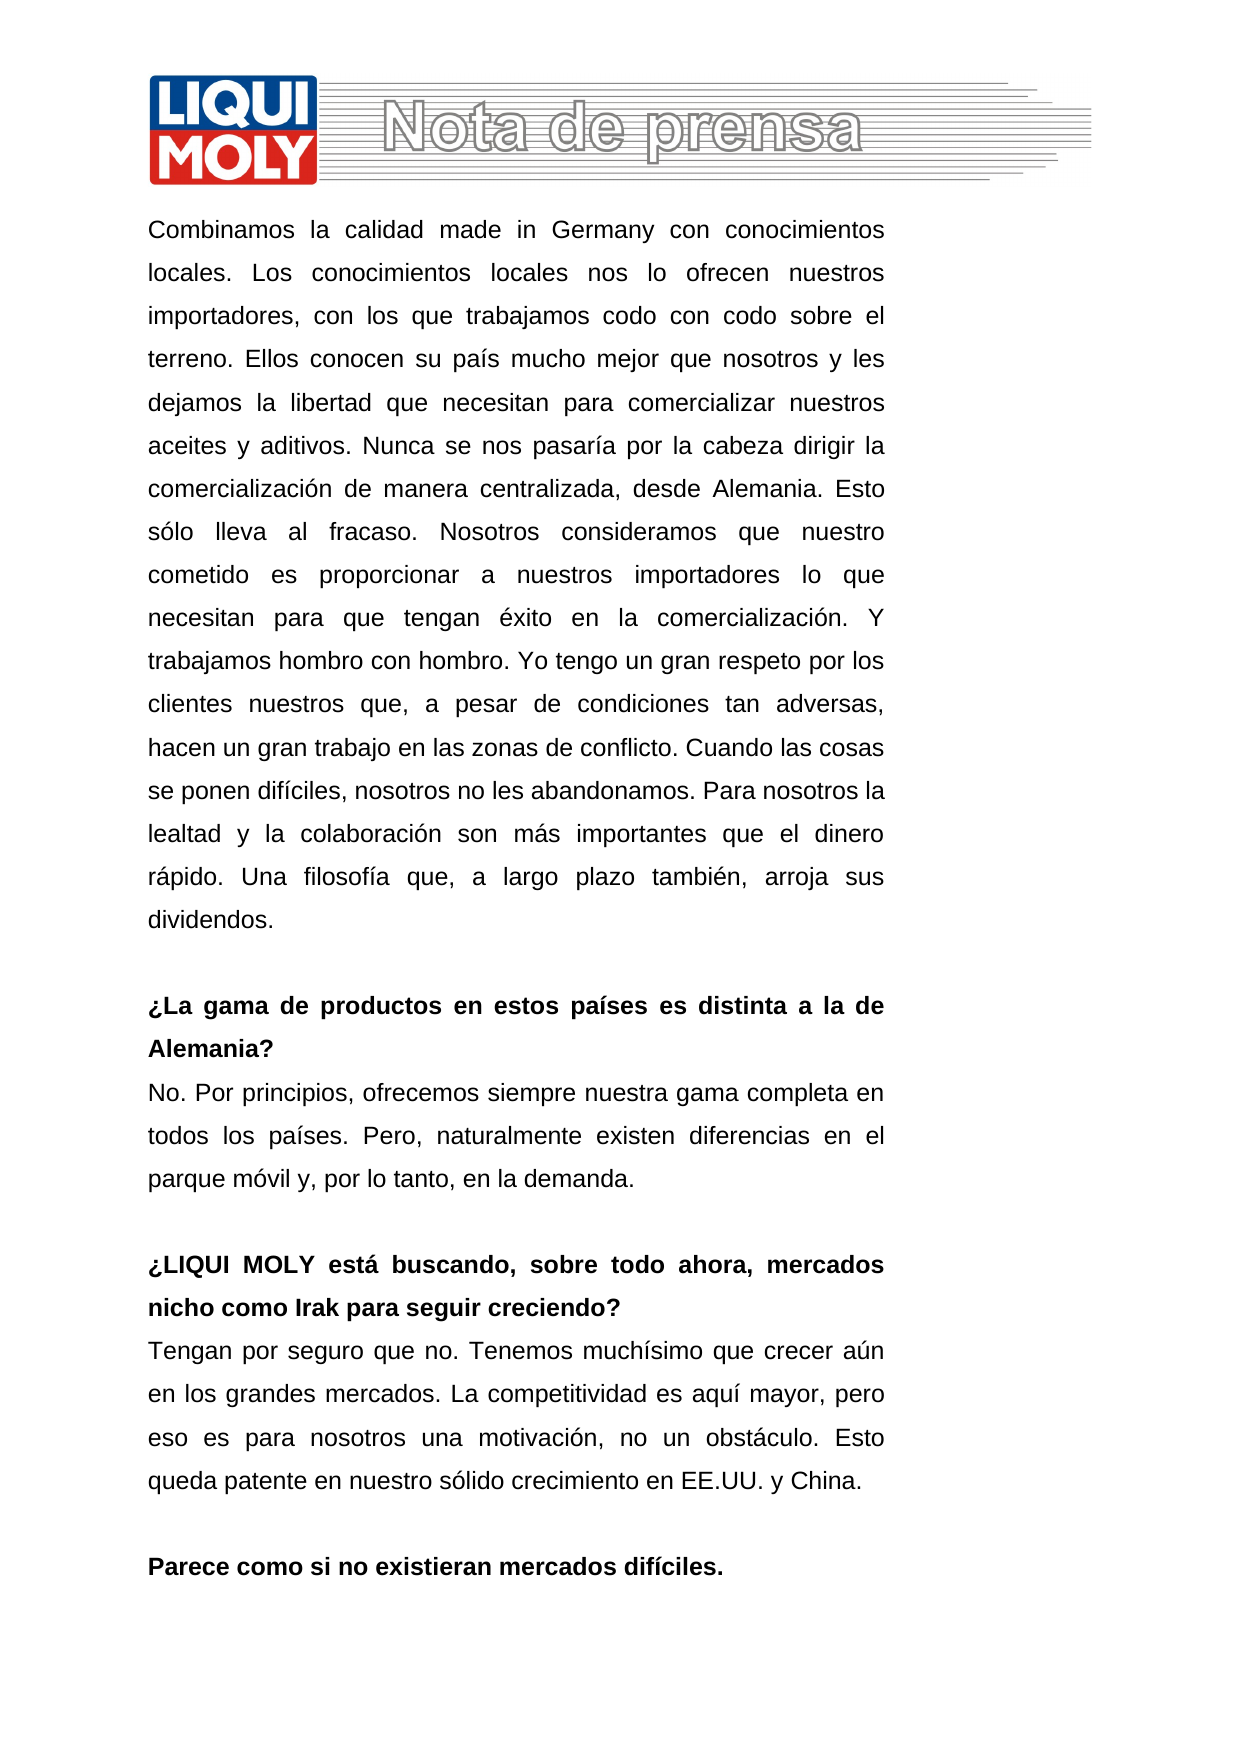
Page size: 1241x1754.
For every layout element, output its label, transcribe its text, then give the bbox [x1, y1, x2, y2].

text ¿La gama de productos en estos países es distinta a la de Alemania? [148, 991, 886, 1063]
text Parece como si no existieran mercados difíciles. [148, 1552, 886, 1581]
picture [147, 73, 1092, 187]
text No. Por principios, ofrecemos siempre nuestra gama completa en todos los países. Pero, naturalmente existen diferencias en el parque móvil y, por lo tanto, en la demanda. [148, 1077, 886, 1192]
text Combinamos la calidad made in Germany con conocimientos locales. Los conocimientos locales nos lo ofrecen nuestros importadores, con los que trabajamos codo con codo sobre el terreno. Ellos conocen su país mucho mejor que nosotros y les dejamos la libertad que necesitan para comercializar nuestros aceites y aditivos. Nunca se nos pasaría por la cabeza dirigir la comercialización de manera centralizada, desde Alemania. Esto sólo lleva al fracaso. Nosotros consideramos que nuestro cometido es proporcionar a nuestros importadores lo que necesitan para que tengan éxito en la comercialización. Y trabajamos hombro con hombro. Yo tengo un gran respeto por los clientes nuestros que, a pesar de condiciones tan adversas, hacen un gran trabajo en las zonas de conflicto. Cuando las cosas se ponen difíciles, nosotros no les abandonamos. Para nosotros la lealtad y la colaboración son más importantes que el dinero rápido. Una filosofía que, a largo plazo también, arroja sus dividendos. [148, 215, 886, 934]
text Tengan por seguro que no. Tenemos muchísimo que crecer aún en los grandes mercados. La competitividad es aquí mayor, pero eso es para nosotros una motivación, no un obstáculo. Esto queda patente en nuestro sólido crecimiento en EE.UU. y China. [148, 1336, 886, 1494]
text ¿LIQUI MOLY está buscando, sobre todo ahora, mercados nicho como Irak para seguir creciendo? [148, 1250, 886, 1322]
